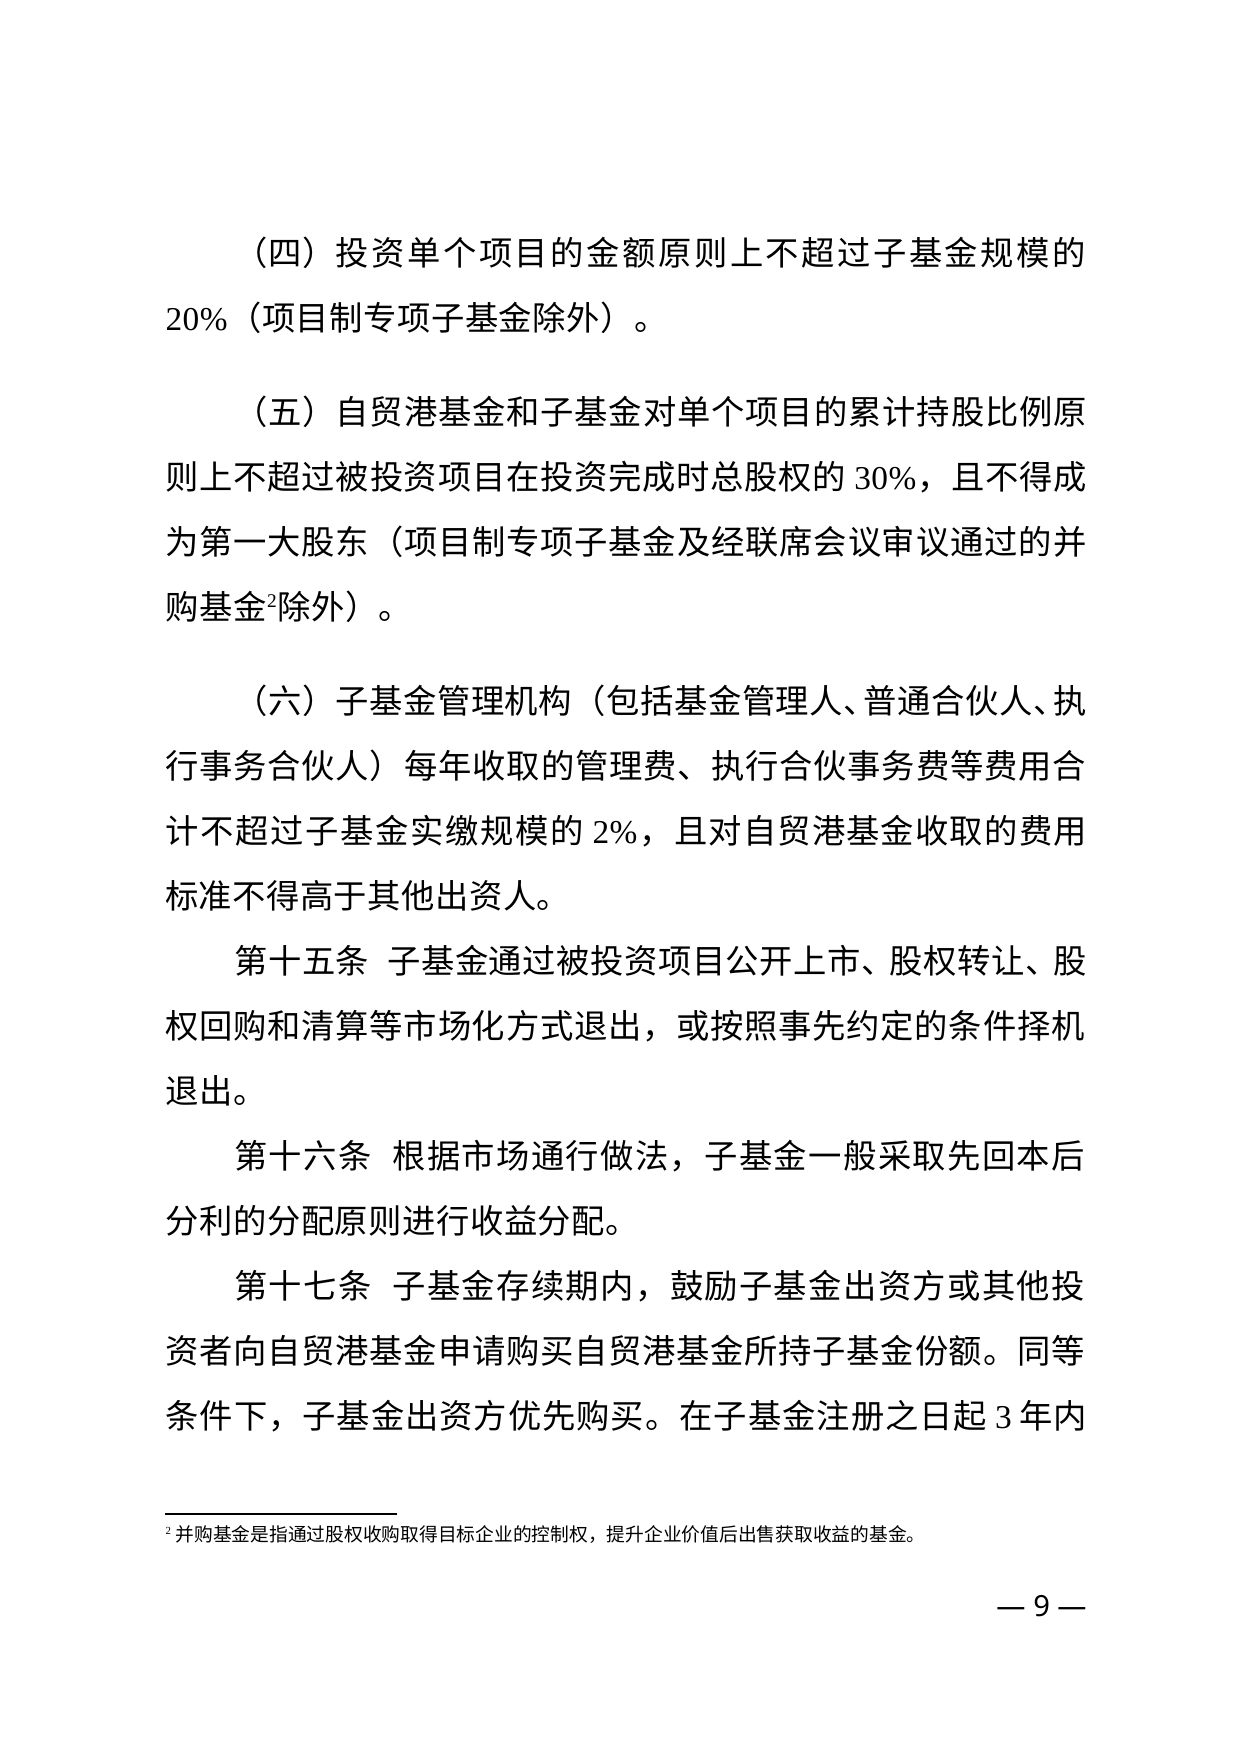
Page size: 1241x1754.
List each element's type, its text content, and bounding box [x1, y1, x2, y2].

text 第十五条 子基金通过被投资项目公开上市、股权转让、股权回购和清算等市场化方式退出，或按照事先约定的条件择机退出。 [165, 927, 1087, 1000]
list 子基金管理机构（包括基金管理人、普通合伙人、执行事务合伙人）每年收取的管理费、执行合伙事务费等费用合计不超过子基金实缴规模的2%，且对自贸港基金收取的费用标准不得高于其他出资人。 [165, 667, 1087, 927]
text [165, 1373, 1087, 1447]
text 第十五条 子基金通过被投资项目公开上市、股权转让、股权回购和清算等市场化方式退出，或按照事先约定的条件择机退出。 [165, 1048, 1087, 1122]
list 自贸港基金和子基金对单个项目的累计持股比例原则上不超过被投资项目在投资完成时总股权的30%，且不得成为第一大股东（项目制专项子基金及经联席会议审议通过的并购基金除外）。 [165, 564, 1087, 638]
list 投资单个项目的金额原则上不超过子基金规模的20%（项目制专项子基金除外）。 [165, 218, 1087, 348]
list 自贸港基金和子基金对单个项目的累计持股比例原则上不超过被投资项目在投资完成时总股权的30%，且不得成为第一大股东（项目制专项子基金及经联席会议审议通过的并购基金除外）。 [165, 378, 1087, 516]
text 第十六条 根据市场通行做法，子基金一般采取先回本后分利的分配原则进行收益分配。 [165, 1122, 1087, 1252]
